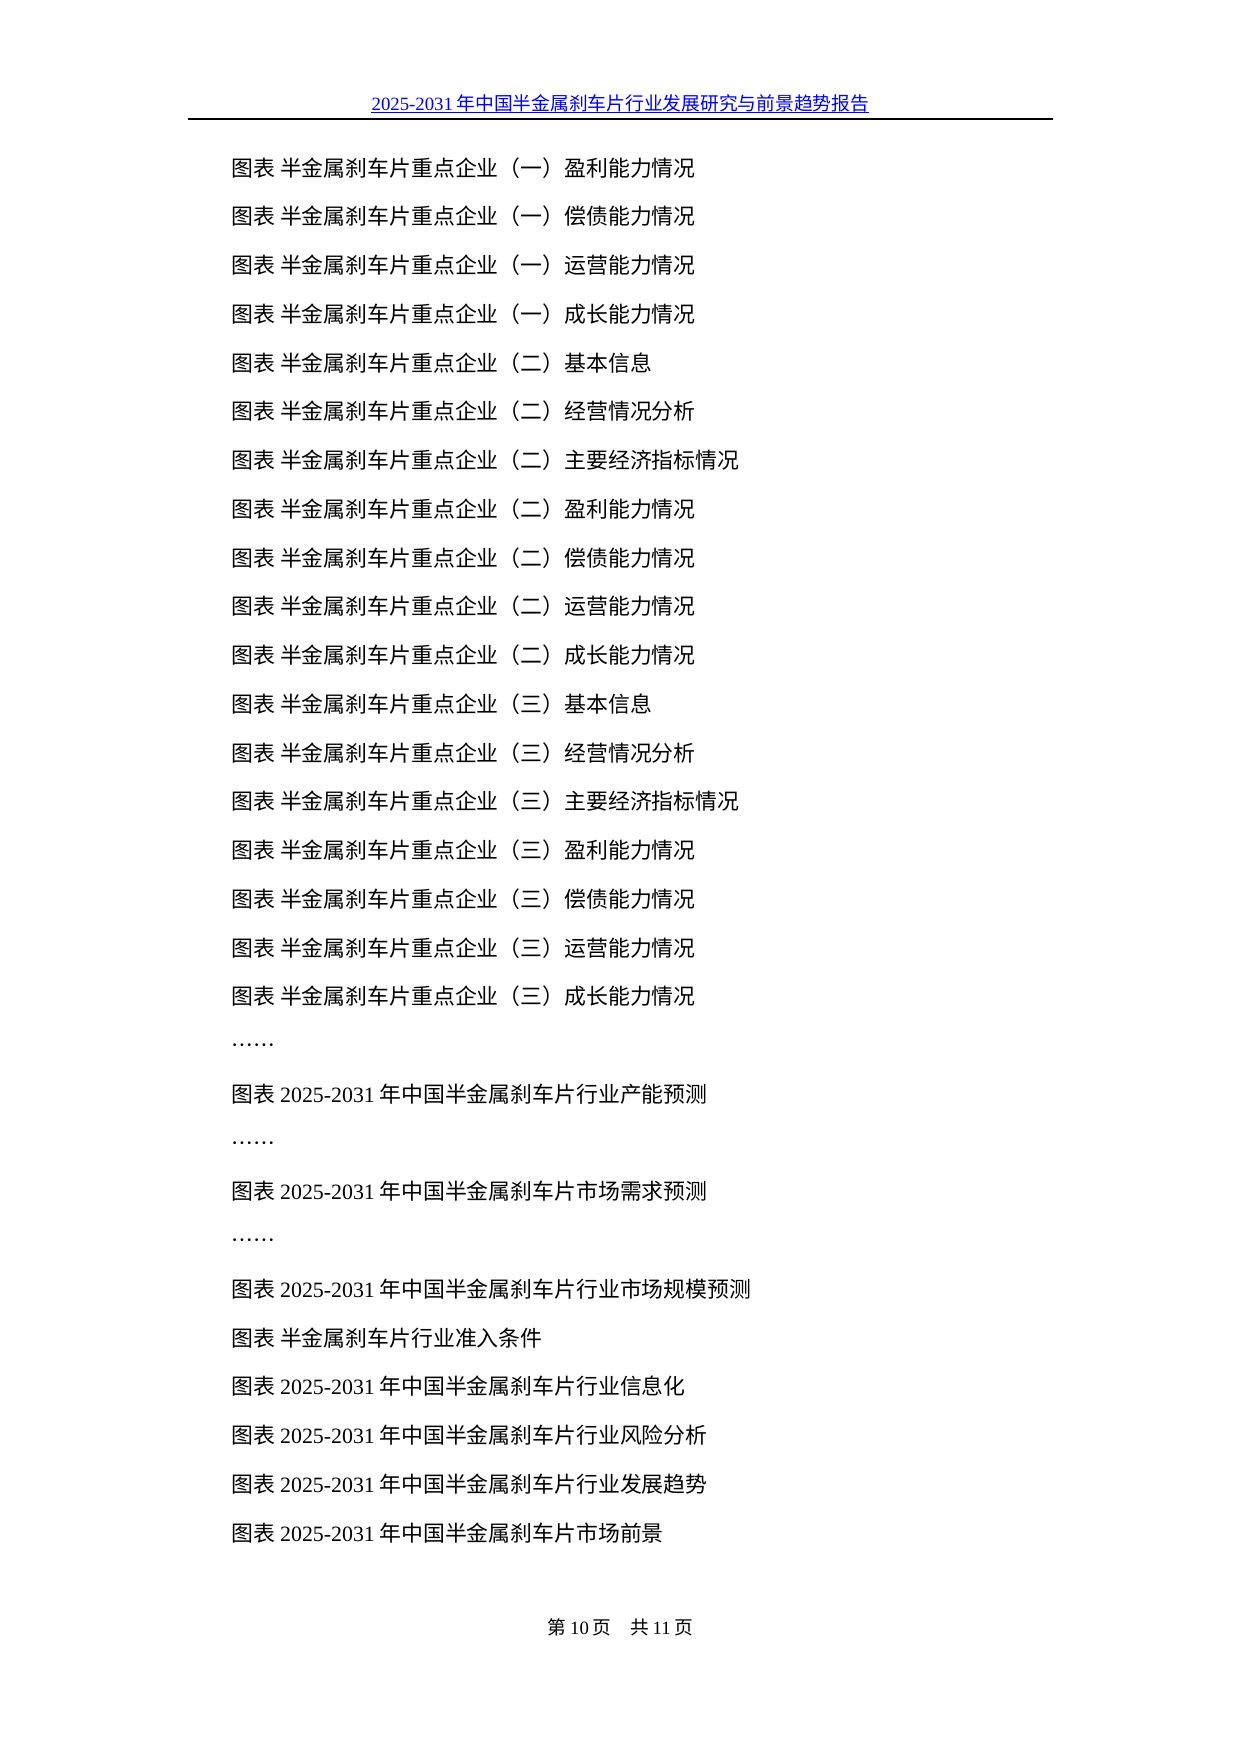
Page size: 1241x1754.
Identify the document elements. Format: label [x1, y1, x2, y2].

text [187, 150, 1053, 1548]
